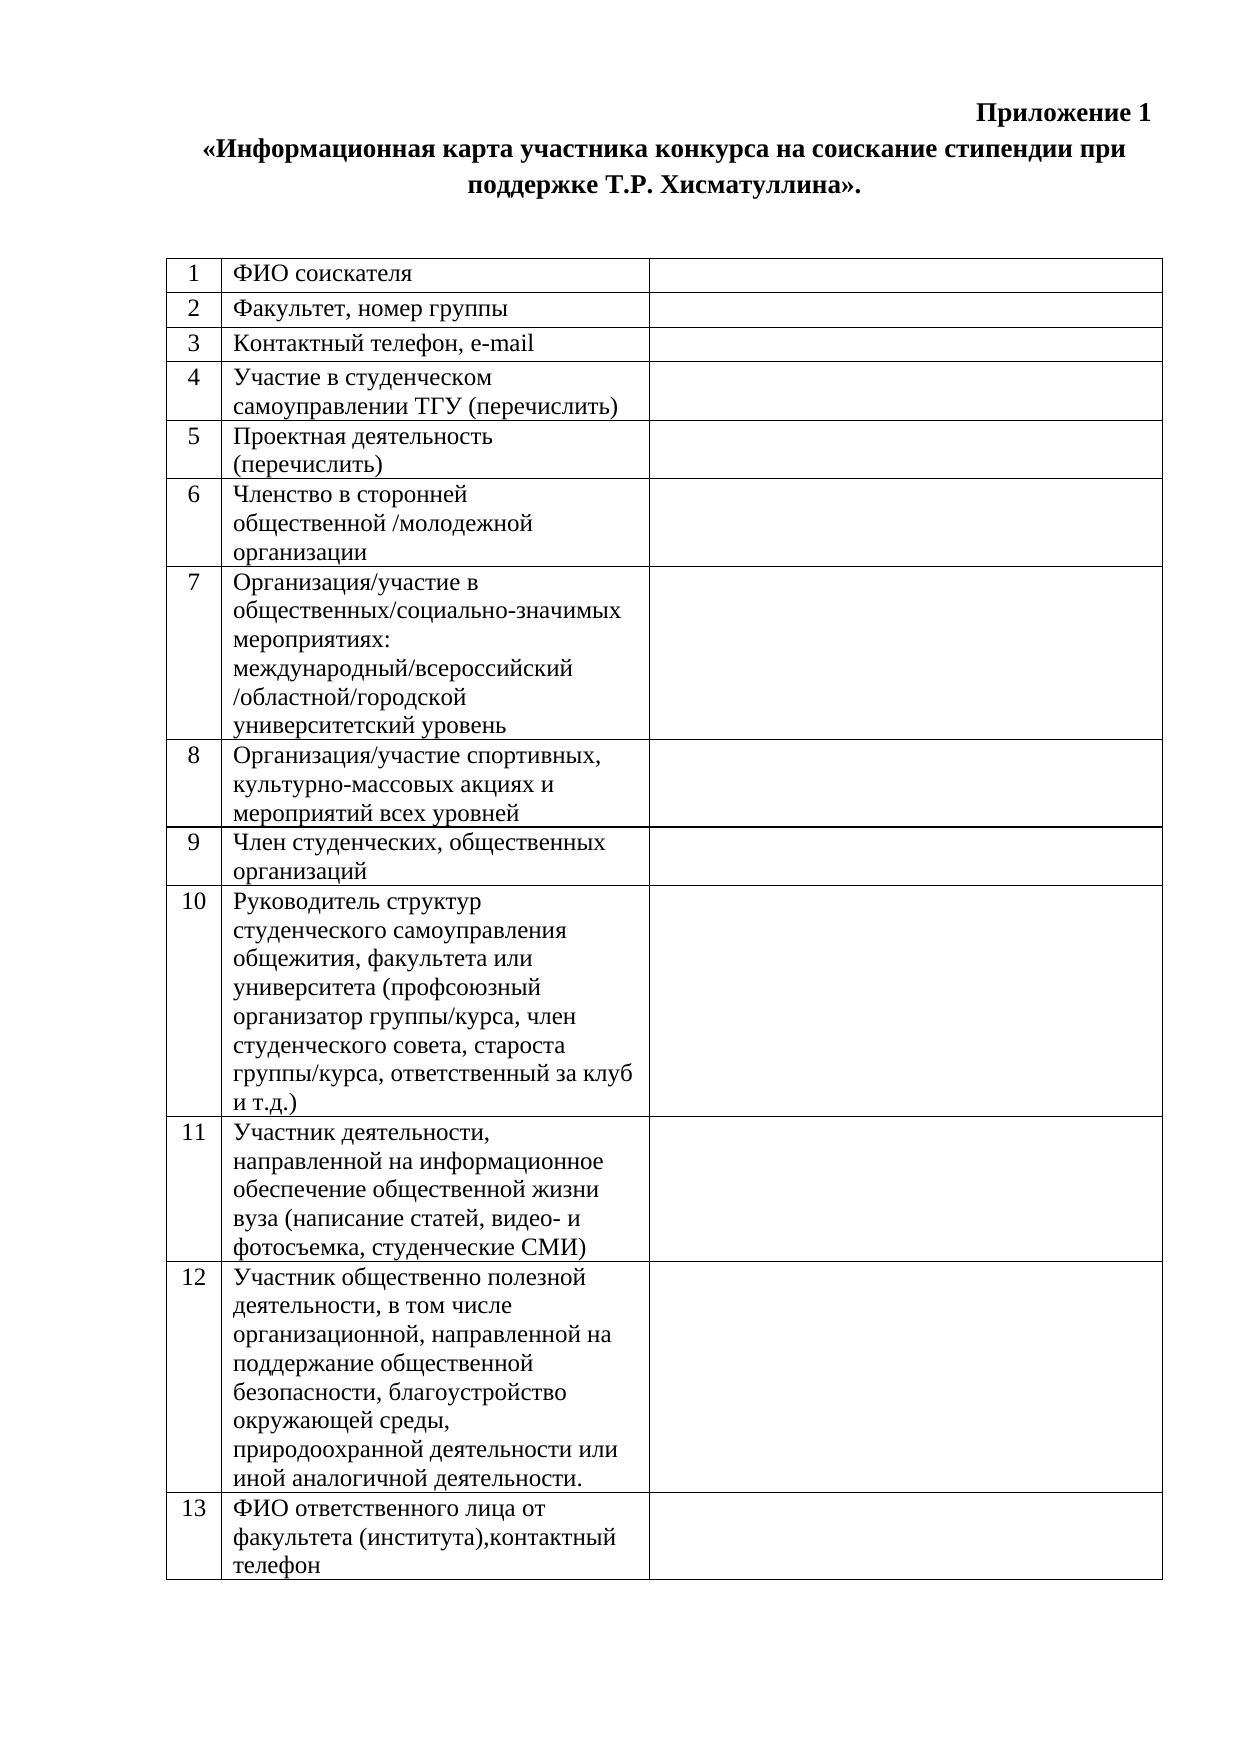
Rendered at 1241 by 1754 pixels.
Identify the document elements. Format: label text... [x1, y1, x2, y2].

table_cell Член студенческих, общественных организаций [222, 828, 649, 885]
table_cell 8 [167, 740, 221, 826]
table_cell [650, 1493, 1162, 1579]
table_cell 11 [167, 1117, 221, 1261]
table_cell [650, 828, 1162, 885]
table_header [650, 259, 1162, 292]
table_cell Организация/участие спортивных, культурно-массовых акциях и мероприятий всех уровней [222, 740, 649, 826]
table_cell [650, 1117, 1162, 1261]
table_cell [650, 479, 1162, 566]
table_cell [650, 740, 1162, 826]
table_cell Организация/участие в общественных/социально-значимых мероприятиях: международный/всероссийский /областной/городской университетский уровень [222, 567, 649, 739]
table_cell Участник общественно полезной деятельности, в том числе организационной, направленной на поддержание общественной безопасности, благоустройство окружающей среды, природоохранной деятельности или иной аналогичной деятельности. [222, 1262, 649, 1492]
table_cell Контактный телефон, e-mail [222, 328, 649, 361]
table_cell [650, 886, 1162, 1116]
table_cell Членство в сторонней общественной /молодежной организации [222, 479, 649, 566]
table_cell [650, 421, 1162, 478]
table_cell 6 [167, 479, 221, 566]
table_cell 2 [167, 293, 221, 327]
table_cell 4 [167, 362, 221, 420]
table_cell [650, 328, 1162, 361]
table_cell 5 [167, 421, 221, 478]
table_cell Участие в студенческом самоуправлении ТГУ (перечислить) [222, 362, 649, 420]
table_cell 3 [167, 328, 221, 361]
table_cell 7 [167, 567, 221, 739]
table_cell 10 [167, 886, 221, 1116]
table_header 1 [167, 259, 221, 292]
table_cell [650, 1262, 1162, 1492]
text Приложение 1 [177, 96, 1152, 128]
table_cell Факультет, номер группы [222, 293, 649, 327]
table_cell 9 [167, 828, 221, 885]
table_cell 12 [167, 1262, 221, 1492]
table_cell [650, 293, 1162, 327]
table_cell [650, 567, 1162, 739]
table_cell Проектная деятельность (перечислить) [222, 421, 649, 478]
table_cell Участник деятельности, направленной на информационное обеспечение общественной жизни вуза (написание статей, видео- и фотосъемка, студенческие СМИ) [222, 1117, 649, 1261]
text «Информационная карта участника конкурса на соискание стипендии при поддержке Т.Р. Хисматуллина». [177, 132, 1152, 199]
table_cell 13 [167, 1493, 221, 1579]
table_header ФИО соискателя [222, 259, 649, 292]
table_cell [650, 362, 1162, 420]
table_cell ФИО ответственного лица от факультета (института),контактный телефон [222, 1493, 649, 1579]
table_cell Руководитель структур студенческого самоуправления общежития, факультета или университета (профсоюзный организатор группы/курса, член студенческого совета, староста группы/курса, ответственный за клуб и т.д.) [222, 886, 649, 1116]
